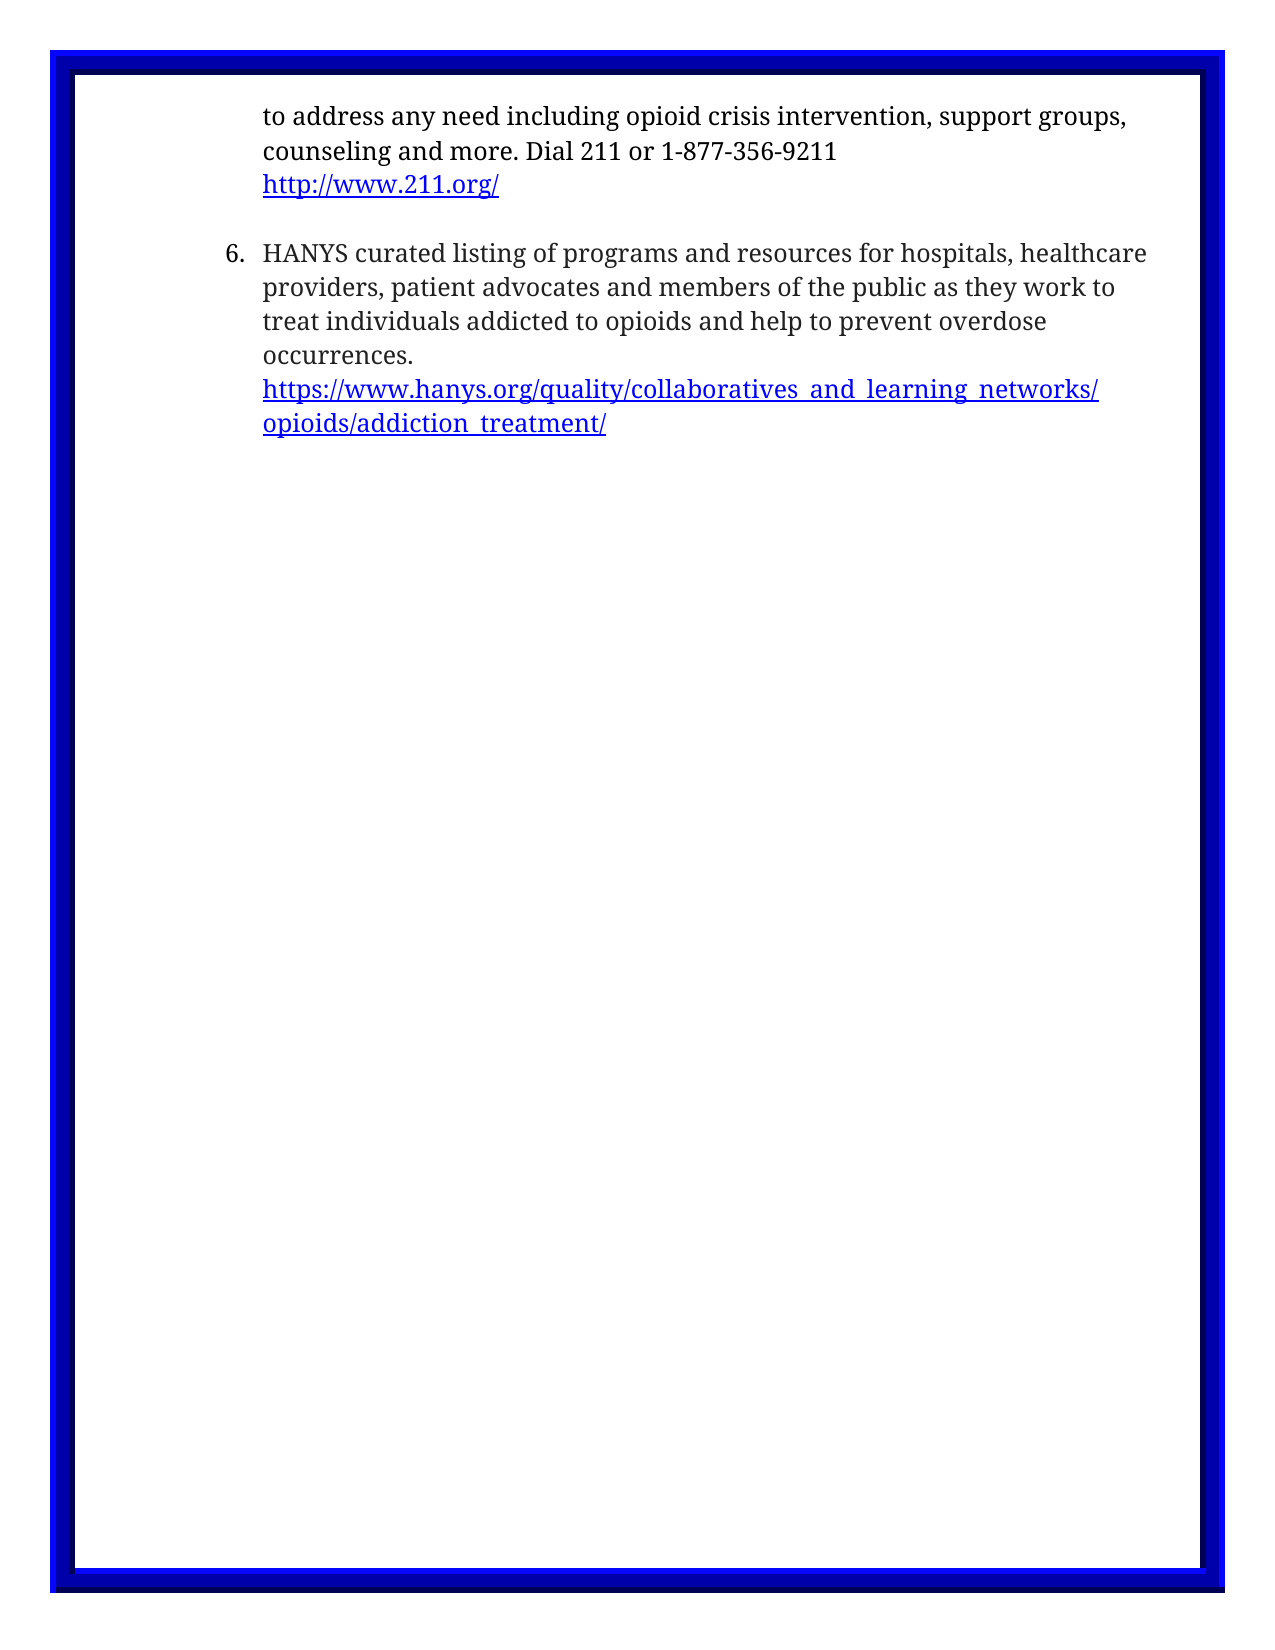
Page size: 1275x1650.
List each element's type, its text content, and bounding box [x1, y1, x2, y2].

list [225, 99, 1156, 167]
list HANYS curated listing of programs and resources for hospitals, healthcare providers, patient advocates and members of the public as they work to treat individuals addicted to opioids and help to prevent overdose occurrences. https://www.hanys.org/quality/collaboratives_and_learning_networks/opioids/addiction_treatment/ [225, 235, 1156, 440]
text http://www.211.org/ [187, 167, 1156, 201]
